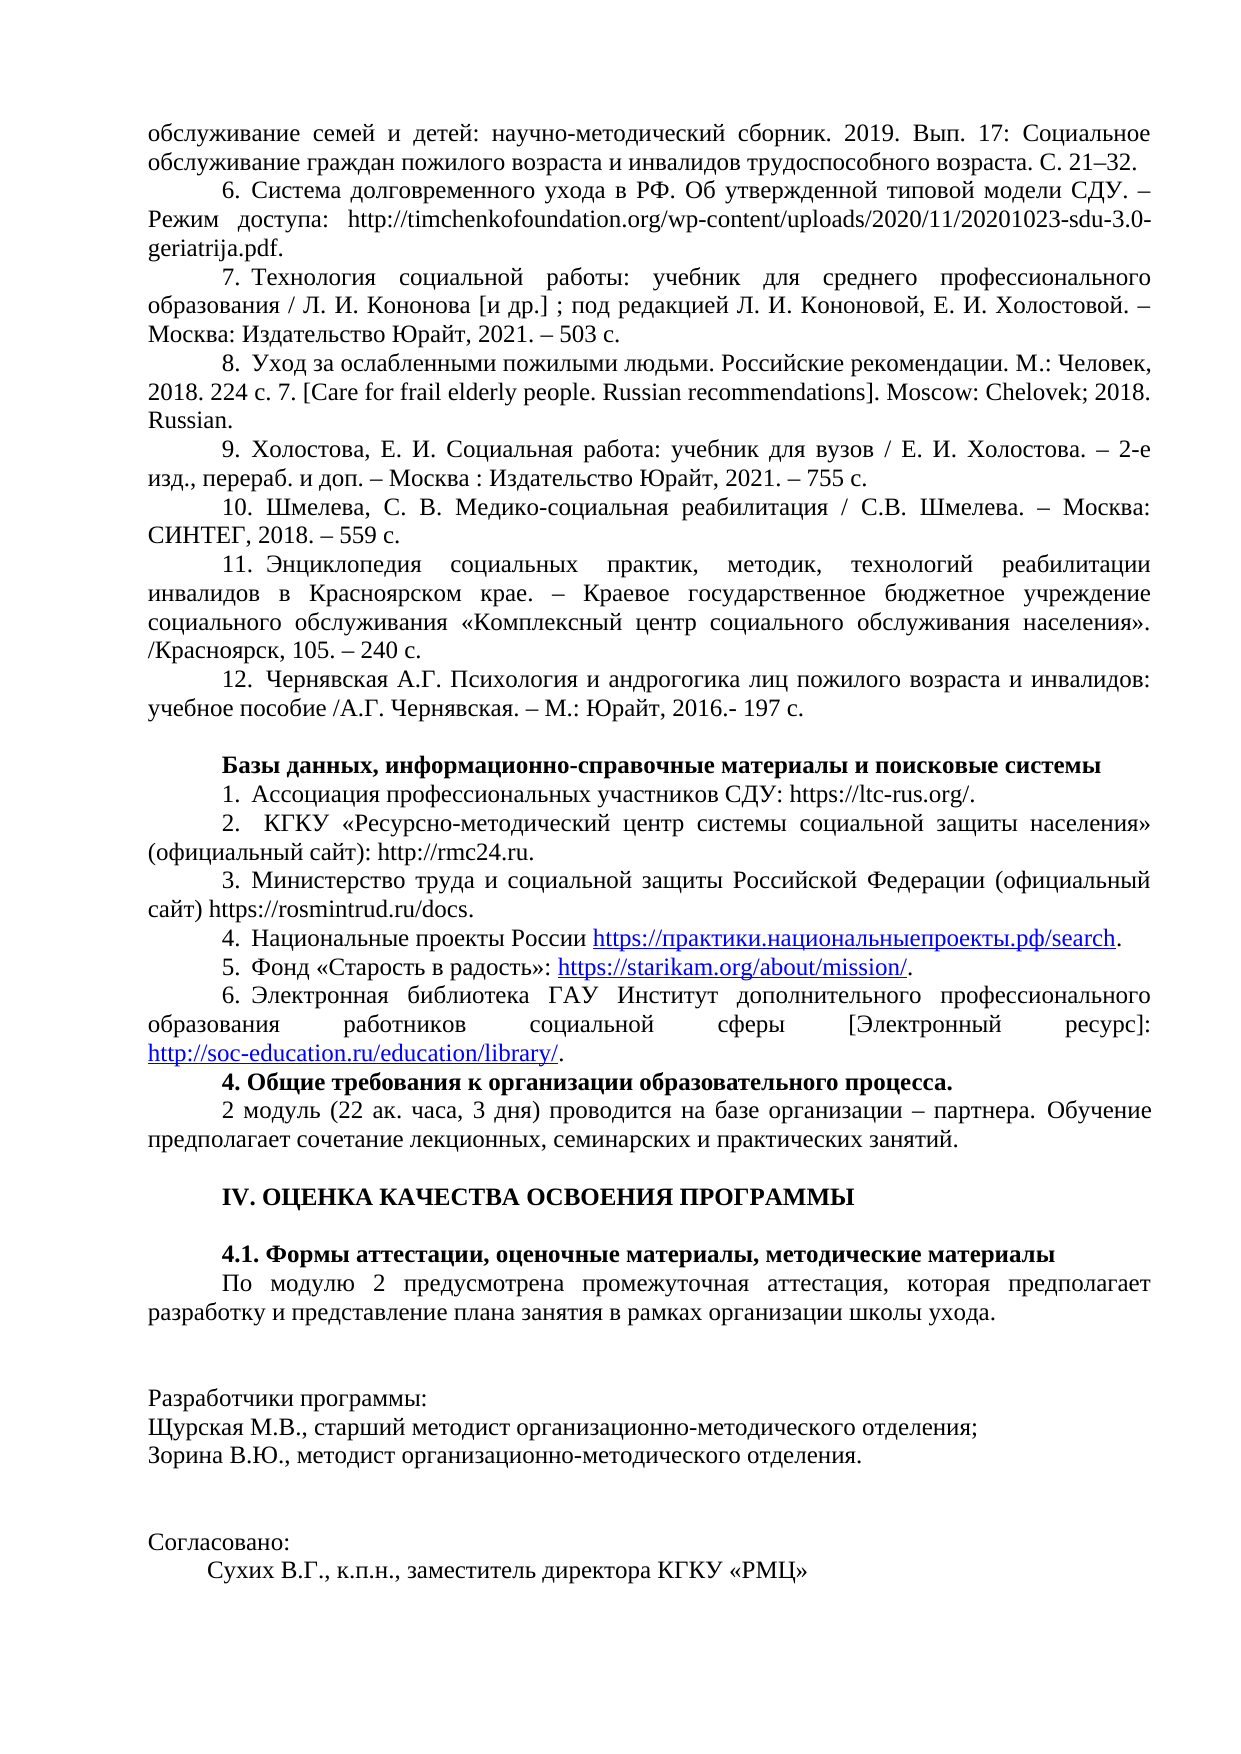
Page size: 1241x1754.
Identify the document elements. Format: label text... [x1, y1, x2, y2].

list Система долговременного ухода в РФ. Об утвержденной типовой модели СДУ. – Режим доступа: http://timchenkofoundation.org/wp-content/uploads/2020/11/20201023-sdu-3.0-geriatrija.pdf. [148, 176, 1152, 262]
text 2 модуль (22 ак. часа, 3 дня) проводится на базе организации – партнера. Обучение предполагает сочетание лекционных, семинарских и практических занятий. [148, 1096, 1152, 1153]
list Ассоциация профессиональных участников СДУ: https://ltc-rus.org/. [148, 779, 1152, 808]
list Национальные проекты России https://практики.национальныепроекты.рф/search. [148, 923, 1152, 952]
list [148, 118, 1152, 176]
text 4. Общие требования к организации образовательного процесса. [148, 1067, 1152, 1096]
list КГКУ «Ресурсно-методический центр системы социальной защиты населения» (официальный сайт): http://rmc24.ru. [148, 808, 1152, 866]
text IV. ОЦЕНКА КАЧЕСТВА ОСВОЕНИЯ ПРОГРАММЫ [148, 1182, 1152, 1211]
list Уход за ослабленными пожилыми людьми. Российские рекомендации. М.: Человек, 2018. 224 с. 7. [Care for frail elderly people. Russian recommendations]. Moscow: Chelovek; 2018. Russian. [148, 348, 1152, 434]
text Зорина В.Ю., методист организационно-методического отделения. [148, 1441, 1152, 1469]
list Электронная библиотека ГАУ Институт дополнительного профессионального образования работников социальной сферы [Электронный ресурс]: http://soc-education.ru/education/library/. [148, 981, 1152, 1067]
list Энциклопедия социальных практик, методик, технологий реабилитации инвалидов в Красноярском крае. – Краевое государственное бюджетное учреждение социального обслуживания «Комплексный центр социального обслуживания населения». /Красноярск, 105. – 240 с. [148, 549, 1152, 664]
list Шмелева, С. В. Медико-социальная реабилитация / С.В. Шмелева. – Москва: СИНТЕГ, 2018. – 559 c. [148, 492, 1152, 549]
list Министерство труда и социальной защиты Российской Федерации (официальный сайт) https://rosmintrud.ru/docs. [148, 866, 1152, 923]
text Щурская М.В., старший методист организационно-методического отделения; [148, 1412, 1152, 1441]
text Согласовано: [148, 1527, 1152, 1556]
text По модулю 2 предусмотрена промежуточная аттестация, которая предполагает разработку и представление плана занятия в рамках организации школы ухода. [148, 1268, 1152, 1326]
text Сухих В.Г., к.п.н., заместитель директора КГКУ «РМЦ» [148, 1556, 1152, 1584]
text Разработчики программы: [148, 1383, 1152, 1412]
list Чернявская А.Г. Психология и андрогогика лиц пожилого возраста и инвалидов: учебное пособие /А.Г. Чернявская. – М.: Юрайт, 2016.- 197 с. [148, 664, 1152, 722]
text Базы данных, информационно-справочные материалы и поисковые системы [148, 751, 1152, 779]
list Фонд «Старость в радость»: https://starikam.org/about/mission/. [148, 952, 1152, 981]
text 4.1. Формы аттестации, оценочные материалы, методические материалы [148, 1239, 1152, 1268]
list Технология социальной работы: учебник для среднего профессионального образования / Л. И. Кононова [и др.] ; под редакцией Л. И. Кононовой, Е. И. Холостовой. – Москва: Издательство Юрайт, 2021. – 503 с. [148, 262, 1152, 348]
list Холостова, Е. И. Социальная работа: учебник для вузов / Е. И. Холостова. – 2-е изд., перераб. и доп. – Москва : Издательство Юрайт, 2021. – 755 с. [148, 434, 1152, 492]
